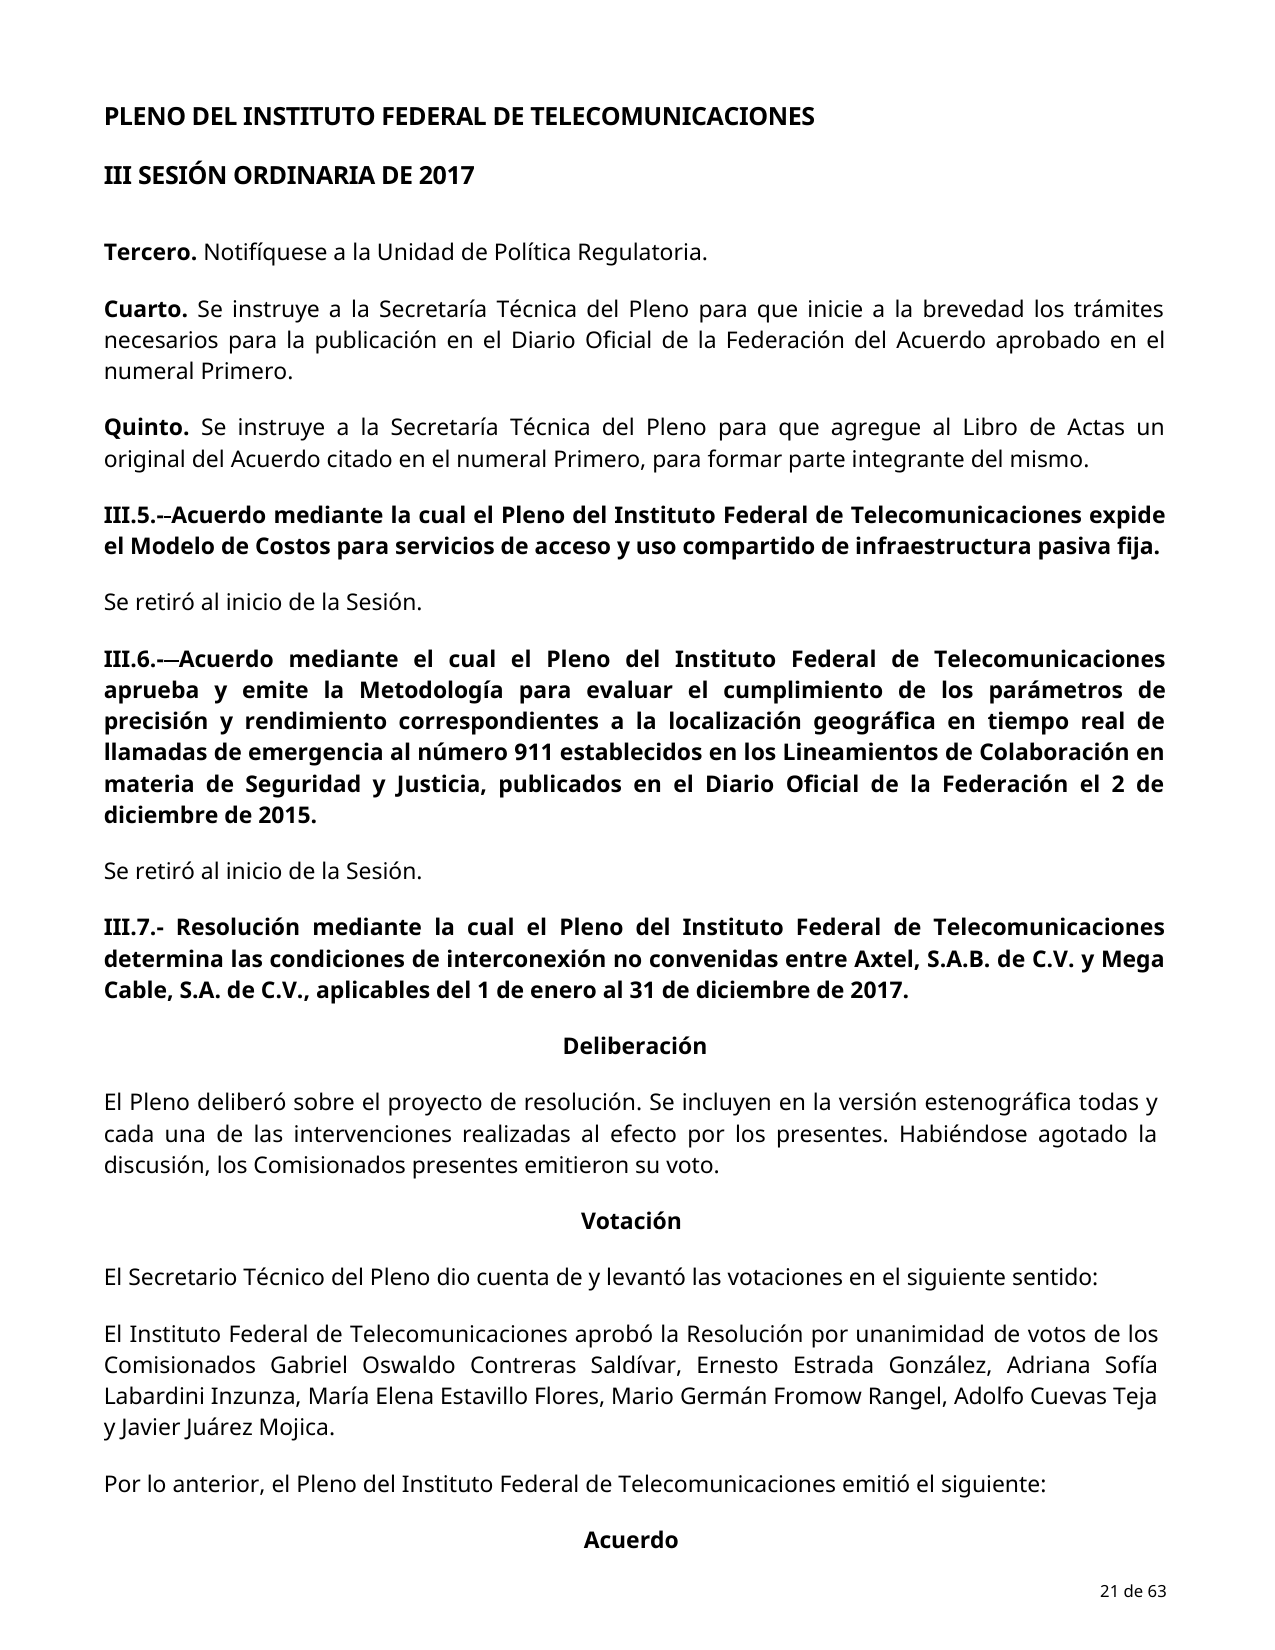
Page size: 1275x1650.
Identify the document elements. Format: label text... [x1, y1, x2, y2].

text III.7.- Resolución mediante la cual el Pleno del Instituto Federal de Telecomunicaciones determina las condiciones de interconexión no convenidas entre Axtel, S.A.B. de C.V. y Mega Cable, S.A. de C.V., aplicables del 1 de enero al 31 de diciembre de 2017. [103, 911, 1166, 1005]
text El Pleno deliberó sobre el proyecto de resolución. Se incluyen en la versión estenográfica todas y cada una de las intervenciones realizadas al efecto por los presentes. Habiéndose agotado la discusión, los Comisionados presentes emitieron su voto. [103, 1086, 1159, 1180]
text Cuarto. Se instruye a la Secretaría Técnica del Pleno para que inicie a la brevedad los trámites necesarios para la publicación en el Diario Oficial de la Federación del Acuerdo aprobado en el numeral Primero. [103, 292, 1166, 386]
text Se retiró al inicio de la Sesión. [103, 855, 1166, 886]
text III.5.- Acuerdo mediante la cual el Pleno del Instituto Federal de Telecomunicaciones expide el Modelo de Costos para servicios de acceso y uso compartido de infraestructura pasiva fija. [103, 499, 1166, 561]
text III.6.- Acuerdo mediante el cual el Pleno del Instituto Federal de Telecomunicaciones aprueba y emite la Metodología para evaluar el cumplimiento de los parámetros de precisión y rendimiento correspondientes a la localización geográfica en tiempo real de llamadas de emergencia al número 911 establecidos en los Lineamientos de Colaboración en materia de Seguridad y Justicia, publicados en el Diario Oficial de la Federación el 2 de diciembre de 2015. [103, 642, 1166, 830]
text Quinto. Se instruye a la Secretaría Técnica del Pleno para que agregue al Libro de Actas un original del Acuerdo citado en el numeral Primero, para formar parte integrante del mismo. [103, 411, 1166, 474]
text Se retiró al inicio de la Sesión. [103, 586, 1166, 617]
text El Secretario Técnico del Pleno dio cuenta de y levantó las votaciones en el siguiente sentido: [103, 1261, 1159, 1292]
text Por lo anterior, el Pleno del Instituto Federal de Telecomunicaciones emitió el siguiente: [103, 1467, 1159, 1499]
text Deliberación [103, 1030, 1166, 1061]
text El Instituto Federal de Telecomunicaciones aprobó la Resolución por unanimidad de votos de los Comisionados Gabriel Oswaldo Contreras Saldívar, Ernesto Estrada González, Adriana Sofía Labardini Inzunza, María Elena Estavillo Flores, Mario Germán Fromow Rangel, Adolfo Cuevas Teja y Javier Juárez Mojica. [103, 1317, 1159, 1442]
text Acuerdo [103, 1524, 1159, 1555]
text Votación [103, 1205, 1159, 1236]
text Tercero. Notifíquese a la Unidad de Política Regulatoria. [103, 236, 1166, 267]
